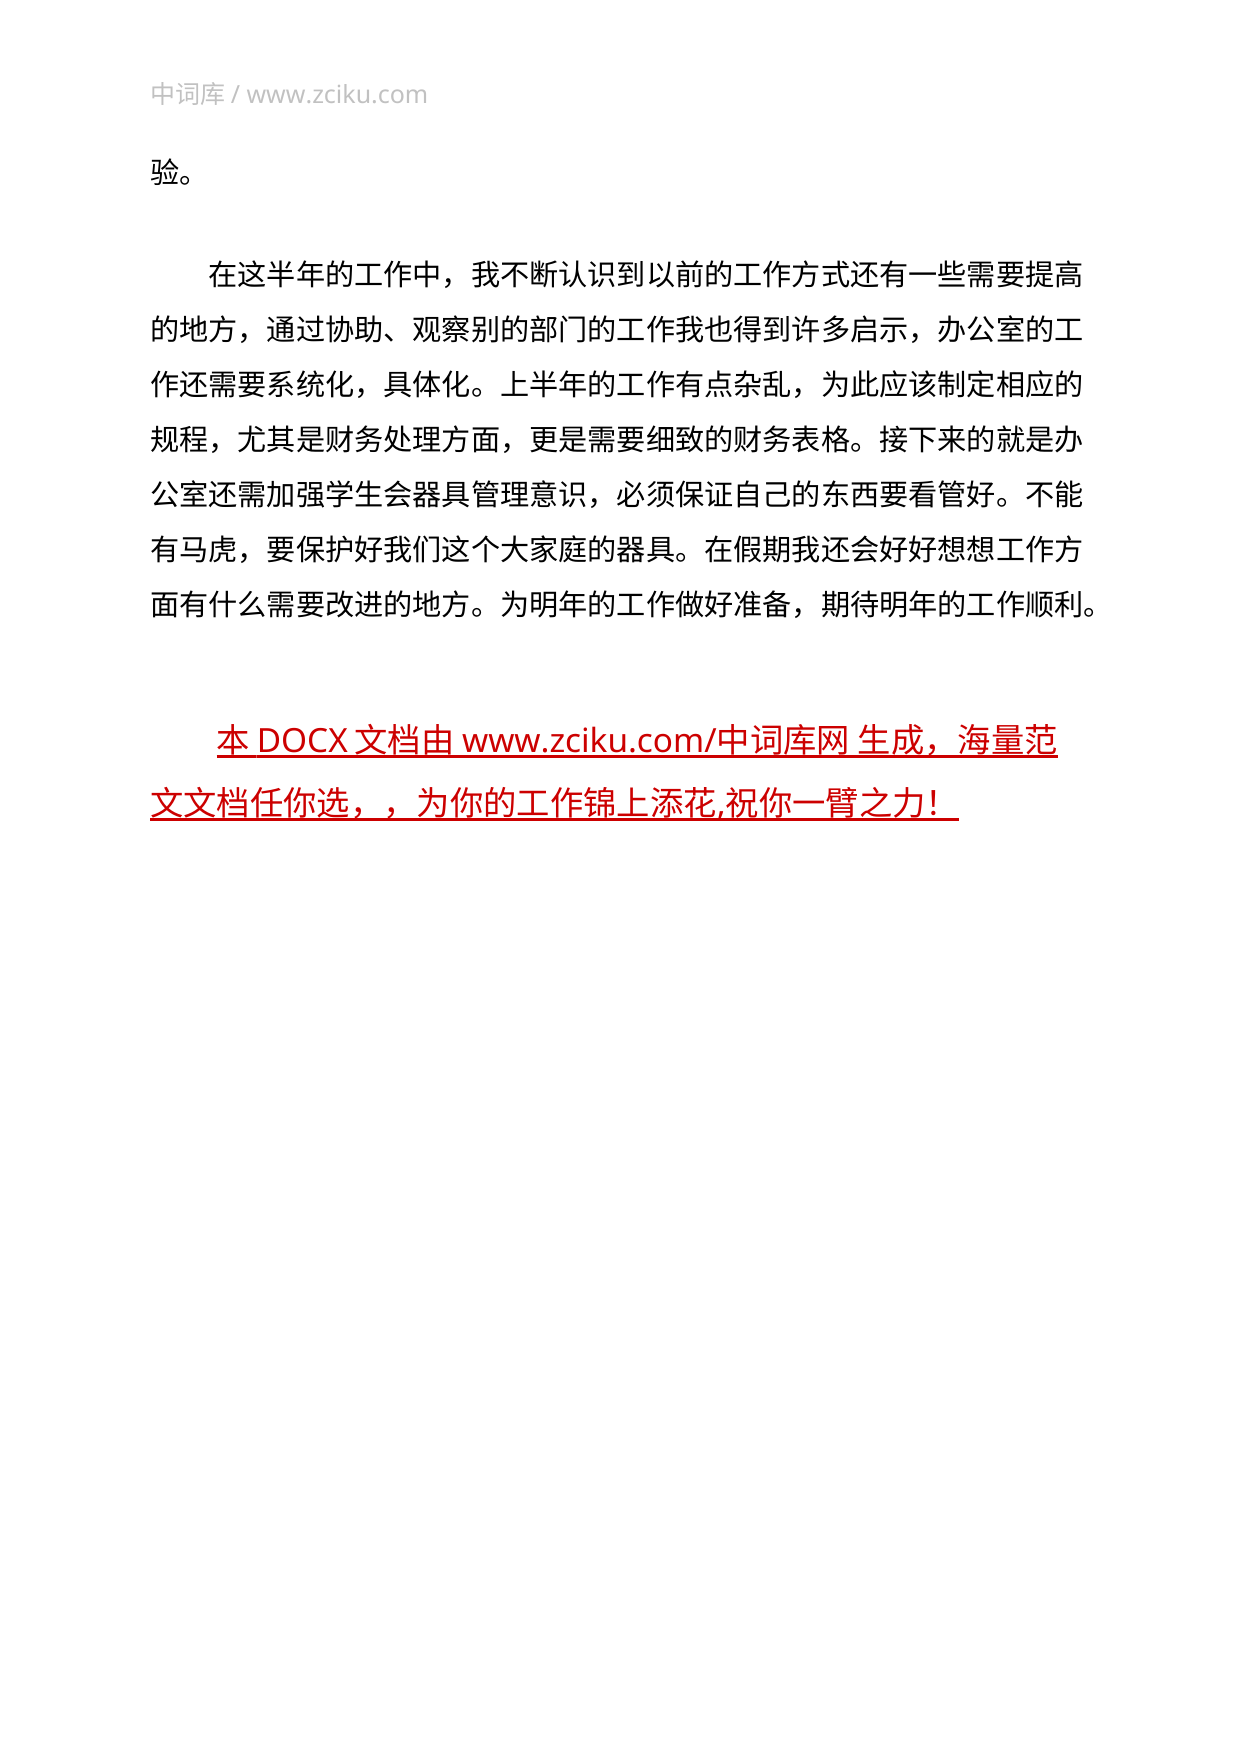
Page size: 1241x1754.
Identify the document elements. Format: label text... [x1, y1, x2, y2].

text 在这半年的工作中，我不断认识到以前的工作方式还有一些需要提高的地方，通过协助、观察别的部门的工作我也得到许多启示，办公室的工作还需要系统化，具体化。上半年的工作有点杂乱，为此应该制定相应的规程，尤其是财务处理方面，更是需要细致的财务表格。接下来的就是办公室还需加强学生会器具管理意识，必须保证自己的东西要看管好。不能有马虎，要保护好我们这个大家庭的器具。在假期我还会好好想想工作方面有什么需要改进的地方。为明年的工作做好准备，期待明年的工作顺利。 [150, 252, 1090, 623]
text 本DOCX文档由 www.zciku.com/中词库网 生成，海量范文文档任你选，，为你的工作锦上添花,祝你一臂之力！ [150, 714, 1090, 825]
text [150, 150, 1090, 192]
